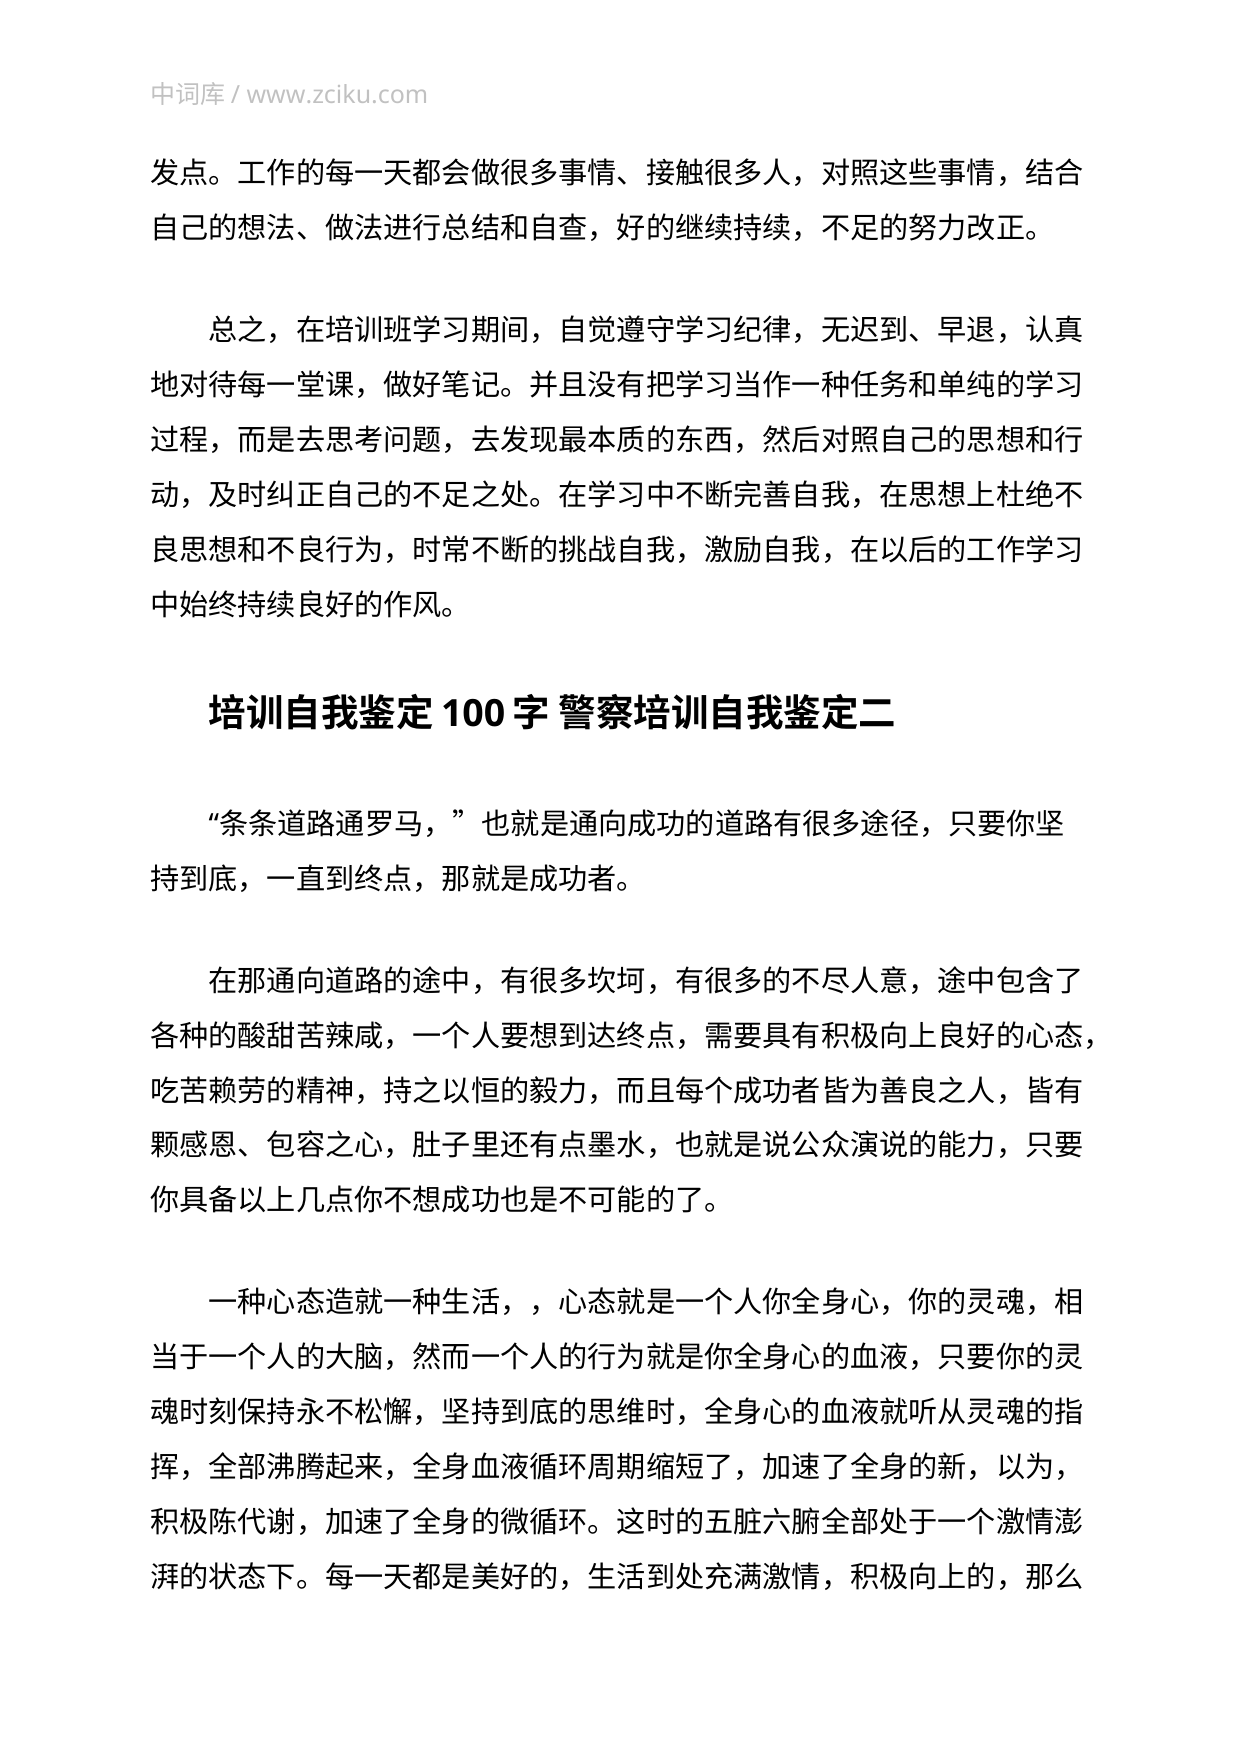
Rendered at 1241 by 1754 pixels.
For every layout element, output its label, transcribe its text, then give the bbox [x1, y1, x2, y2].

text “条条道路通罗马，”也就是通向成功的道路有很多途径，只要你坚持到底，一直到终点，那就是成功者。 [150, 801, 1090, 898]
text 在那通向道路的途中，有很多坎坷，有很多的不尽人意，途中包含了各种的酸甜苦辣咸，一个人要想到达终点，需要具有积极向上良好的心态，吃苦赖劳的精神，持之以恒的毅力，而且每个成功者皆为善良之人，皆有颗感恩、包容之心，肚子里还有点墨水，也就是说公众演说的能力，只要你具备以上几点你不想成功也是不可能的了。 [150, 957, 1090, 1219]
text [150, 150, 1090, 247]
text 总之，在培训班学习期间，自觉遵守学习纪律，无迟到、早退，认真地对待每一堂课，做好笔记。并且没有把学习当作一种任务和单纯的学习过程，而是去思考问题，去发现最本质的东西，然后对照自己的思想和行动，及时纠正自己的不足之处。在学习中不断完善自我，在思想上杜绝不良思想和不良行为，时常不断的挑战自我，激励自我，在以后的工作学习中始终持续良好的作风。 [150, 307, 1090, 623]
text 培训自我鉴定100字 警察培训自我鉴定二 [150, 683, 1090, 737]
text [150, 1279, 1090, 1595]
